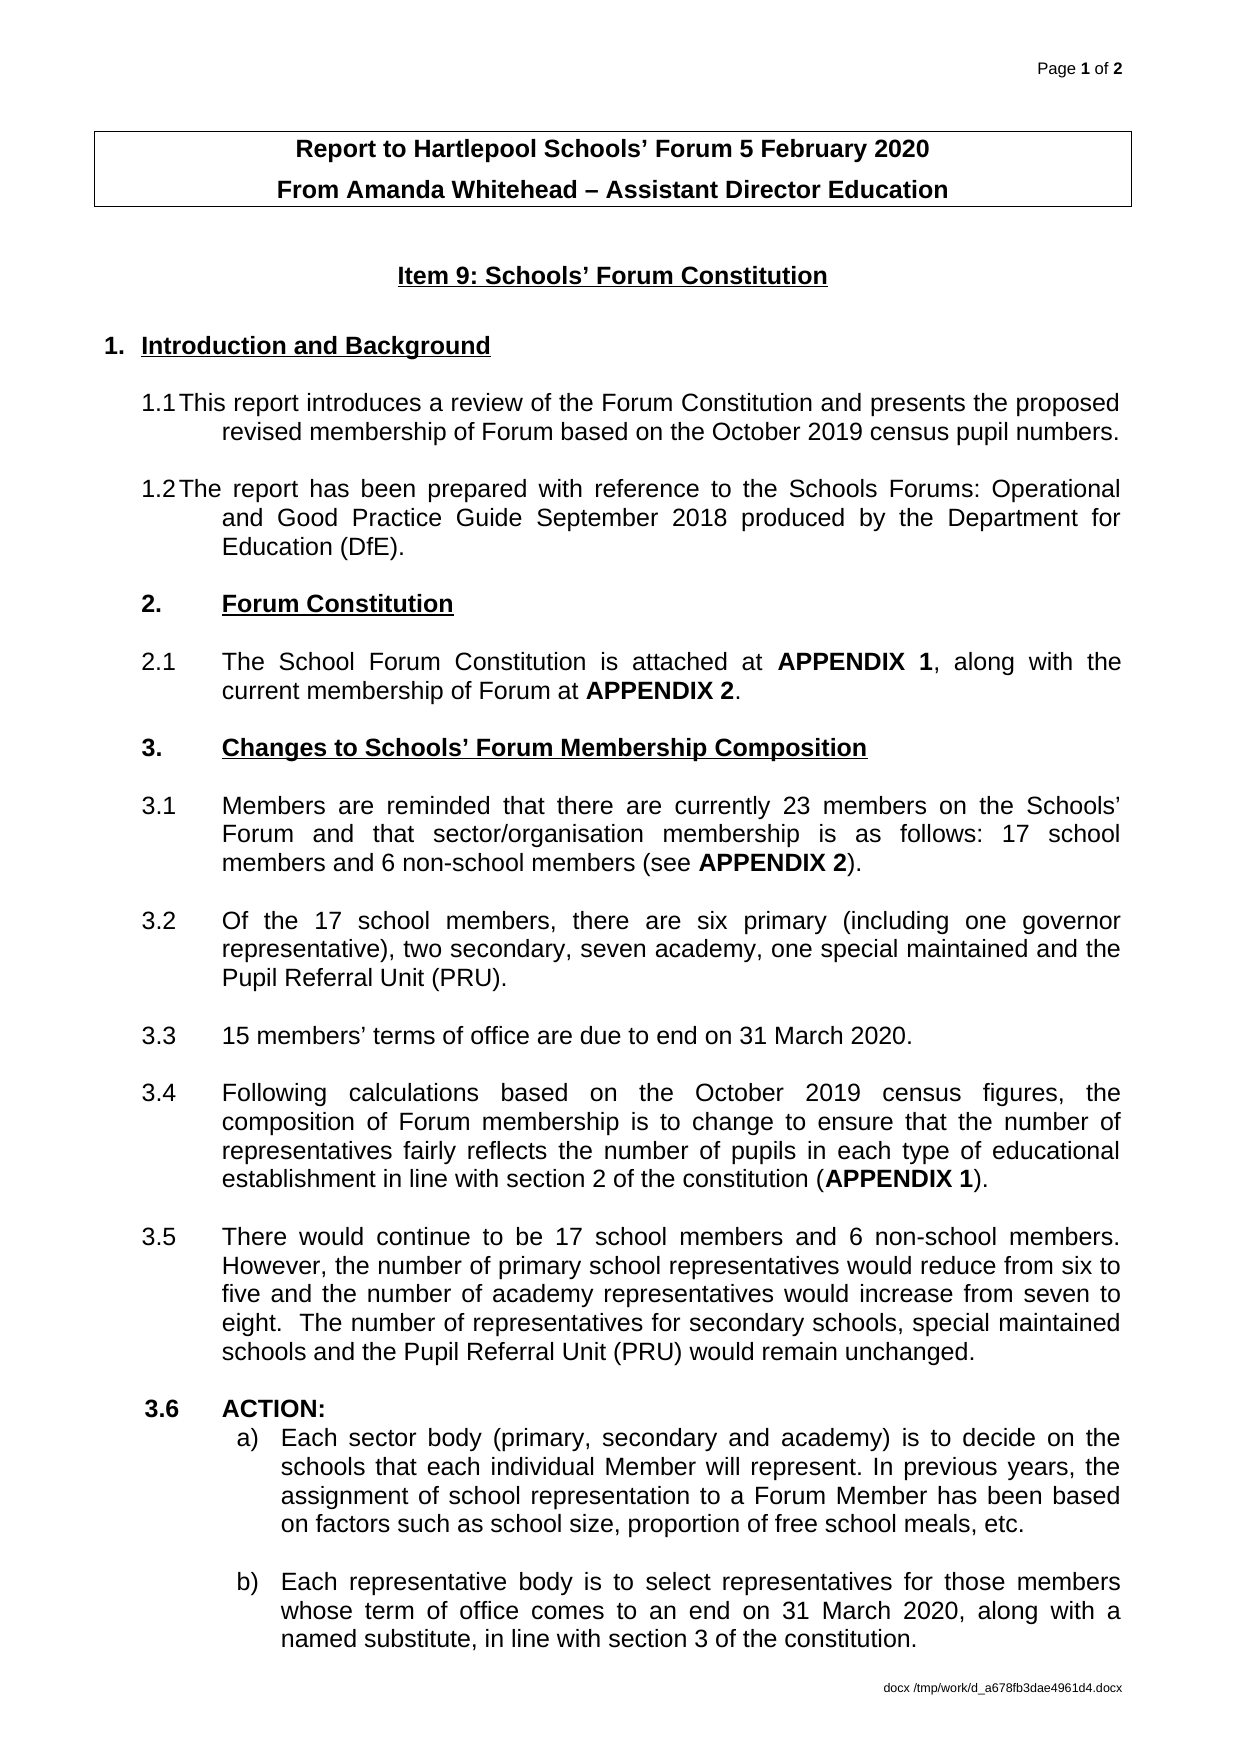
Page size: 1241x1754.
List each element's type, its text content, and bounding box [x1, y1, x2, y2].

text From Amanda Whitehead – Assistant Director Education [95, 172, 1131, 206]
list Each sector body (primary, secondary and academy) is to decide on the schools that each individual Member will represent. In previous years, the assignment of school representation to a Forum Member has been based on factors such as school size, proportion of free school meals, etc. [236, 1423, 1122, 1538]
list Each representative body is to select representatives for those members whose term of office comes to an end on 31 March 2020, along with a named substitute, in line with section 3 of the constitution. [236, 1567, 1122, 1653]
list Introduction and Background [103, 331, 1122, 359]
list This report introduces a review of the Forum Constitution and presents the proposed revised membership of Forum based on the October 2019 census pupil numbers. [141, 388, 1122, 446]
list 15 members’ terms of office are due to end on 31 March 2020. [141, 1021, 1122, 1049]
list Of the 17 school members, there are six primary (including one governor representative), two secondary, seven academy, one special maintained and the Pupil Referral Unit (PRU). [141, 906, 1122, 992]
list The School Forum Constitution is attached at APPENDIX 1, along with the current membership of Forum at APPENDIX 2. [141, 647, 1122, 704]
text 2. Forum Constitution [103, 589, 1122, 618]
list ACTION: [144, 1394, 1122, 1423]
list There would continue to be 17 school members and 6 non-school members. However, the number of primary school representatives would reduce from six to five and the number of academy representatives would increase from seven to eight. The number of representatives for secondary schools, special maintained schools and the Pupil Referral Unit (PRU) would remain unchanged. [141, 1222, 1122, 1366]
list Members are reminded that there are currently 23 members on the Schools’ Forum and that sector/organisation membership is as follows: 17 school members and 6 non-school members (see APPENDIX 2). [141, 791, 1122, 877]
text Report to Hartlepool Schools’ Forum 5 February 2020 [95, 132, 1131, 162]
list Following calculations based on the October 2019 census figures, the composition of Forum membership is to change to ensure that the number of representatives fairly reflects the number of pupils in each type of educational establishment in line with section 2 of the constitution (APPENDIX 1). [141, 1078, 1122, 1193]
list Changes to Schools’ Forum Membership Composition [141, 733, 1122, 762]
text Item 9: Schools’ Forum Constitution [103, 261, 1122, 289]
list The report has been prepared with reference to the Schools Forums: Operational and Good Practice Guide September 2018 produced by the Department for Education (DfE). [141, 474, 1122, 561]
